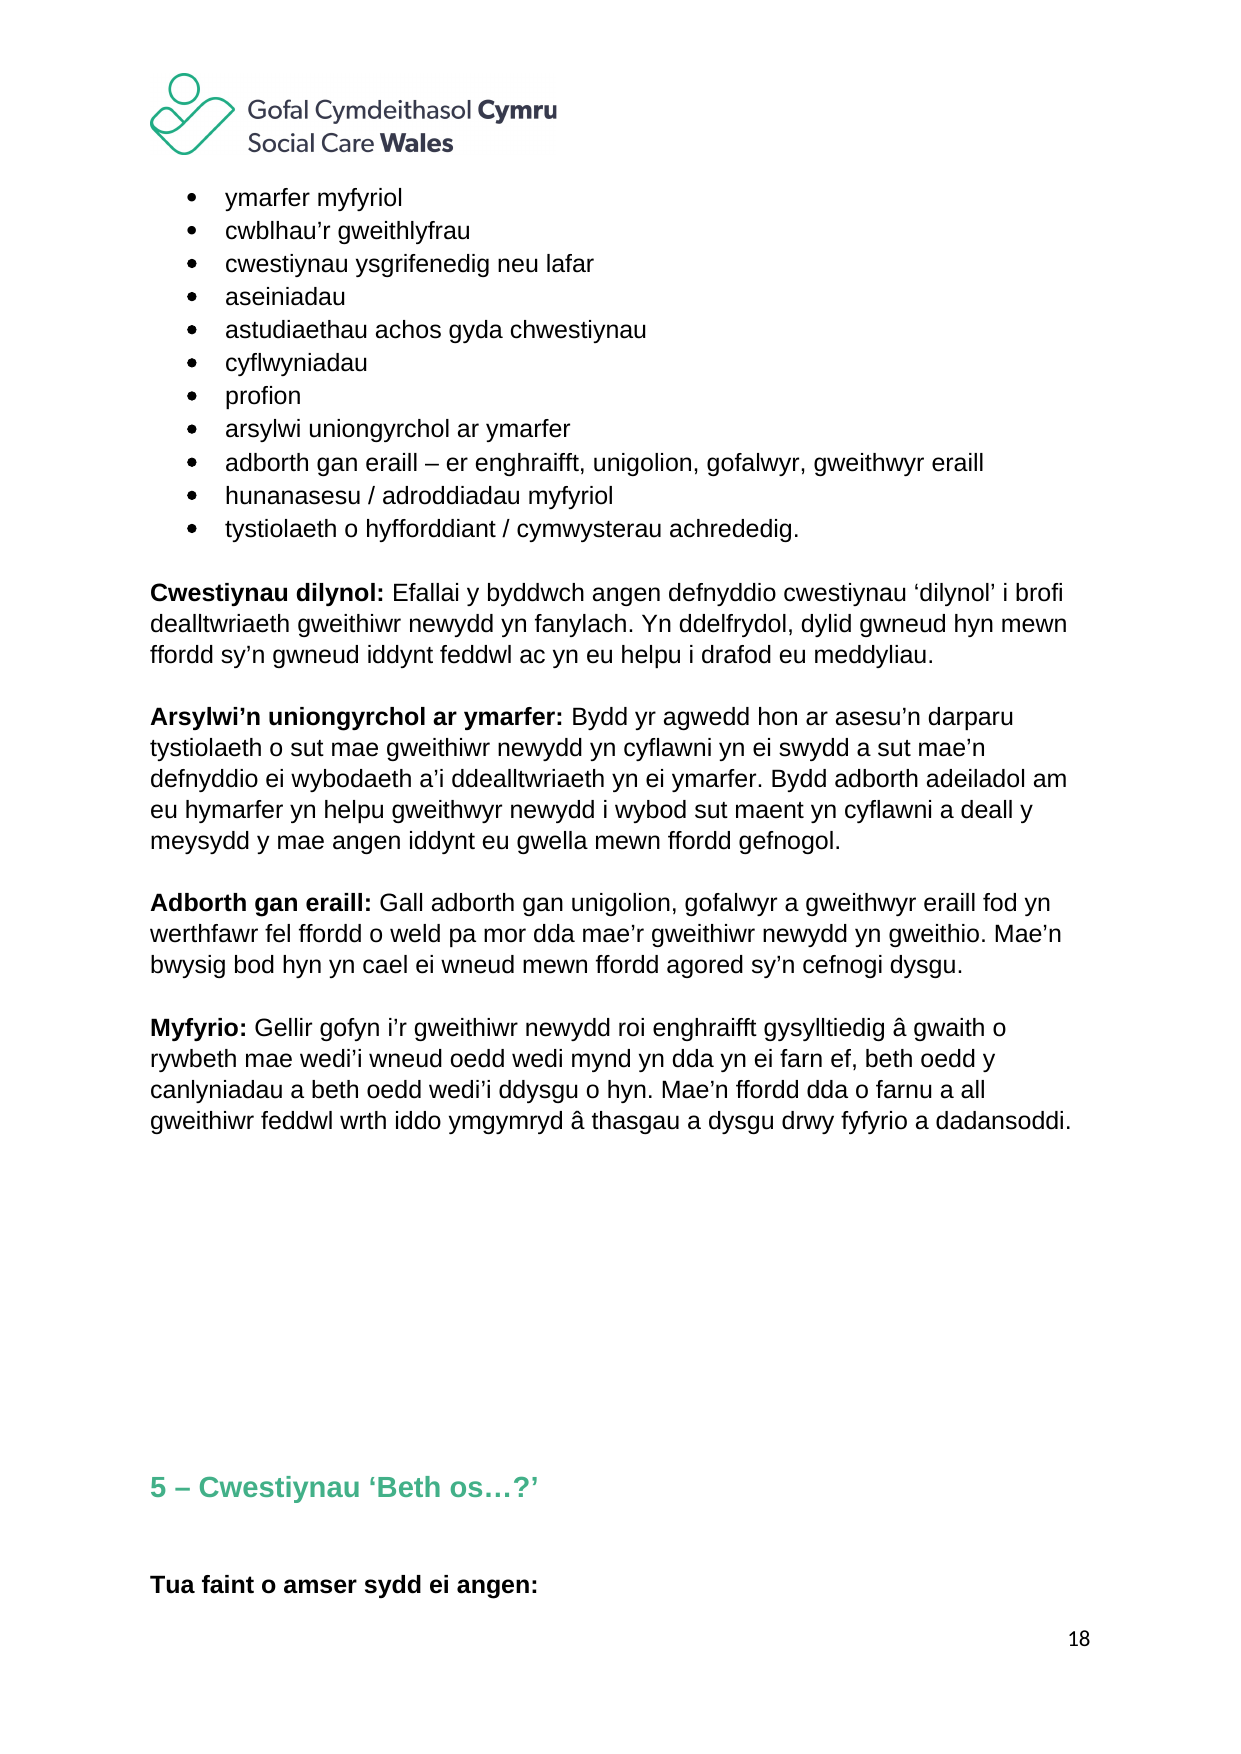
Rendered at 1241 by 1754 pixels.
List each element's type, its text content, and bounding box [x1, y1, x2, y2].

text 5 – Cwestiynau ‘Beth os…?’ [150, 1470, 1090, 1503]
text Myfyrio: Gellir gofyn i’r gweithiwr newydd roi enghraifft gysylltiedig â gwaith o rywbeth mae wedi’i wneud oedd wedi mynd yn dda yn ei farn ef, beth oedd y canlyniadau a beth oedd wedi’i ddysgu o hyn. Mae’n ffordd dda o farnu a all gweithiwr feddwl wrth iddo ymgymryd â thasgau a dysgu drwy fyfyrio a dadansoddi. [150, 1013, 1090, 1134]
list aseiniadau [187, 282, 1090, 311]
list astudiaethau achos gyda chwestiynau [187, 315, 1090, 344]
list ymarfer myfyriol [187, 183, 1090, 211]
list adborth gan eraill – er enghraifft, unigolion, gofalwyr, gweithwyr eraill [187, 448, 1090, 476]
list cwblhau’r gweithlyfrau [187, 216, 1090, 244]
text Cwestiynau dilynol: Efallai y byddwch angen defnyddio cwestiynau ‘dilynol’ i brofi dealltwriaeth gweithiwr newydd yn fanylach. Yn ddelfrydol, dylid gwneud hyn mewn ffordd sy’n gwneud iddynt feddwl ac yn eu helpu i drafod eu meddyliau. [150, 578, 1090, 669]
list arsylwi uniongyrchol ar ymarfer [187, 414, 1090, 443]
picture [150, 73, 557, 155]
text Adborth gan eraill: Gall adborth gan unigolion, gofalwyr a gweithwyr eraill fod yn werthfawr fel ffordd o weld pa mor dda mae’r gweithiwr newydd yn gweithio. Mae’n bwysig bod hyn yn cael ei wneud mewn ffordd agored sy’n cefnogi dysgu. [150, 888, 1090, 979]
text Tua faint o amser sydd ei angen: [150, 1570, 1090, 1599]
list tystiolaeth o hyfforddiant / cymwysterau achrededig. [187, 514, 1090, 543]
list profion [187, 381, 1090, 410]
list cwestiynau ysgrifenedig neu lafar [187, 249, 1090, 278]
list hunanasesu / adroddiadau myfyriol [187, 481, 1090, 509]
text Arsylwi’n uniongyrchol ar ymarfer: Bydd yr agwedd hon ar asesu’n darparu tystiolaeth o sut mae gweithiwr newydd yn cyflawni yn ei swydd a sut mae’n defnyddio ei wybodaeth a’i ddealltwriaeth yn ei ymarfer. Bydd adborth adeiladol am eu hymarfer yn helpu gweithwyr newydd i wybod sut maent yn cyflawni a deall y meysydd y mae angen iddynt eu gwella mewn ffordd gefnogol. [150, 702, 1090, 855]
list cyflwyniadau [187, 348, 1090, 377]
